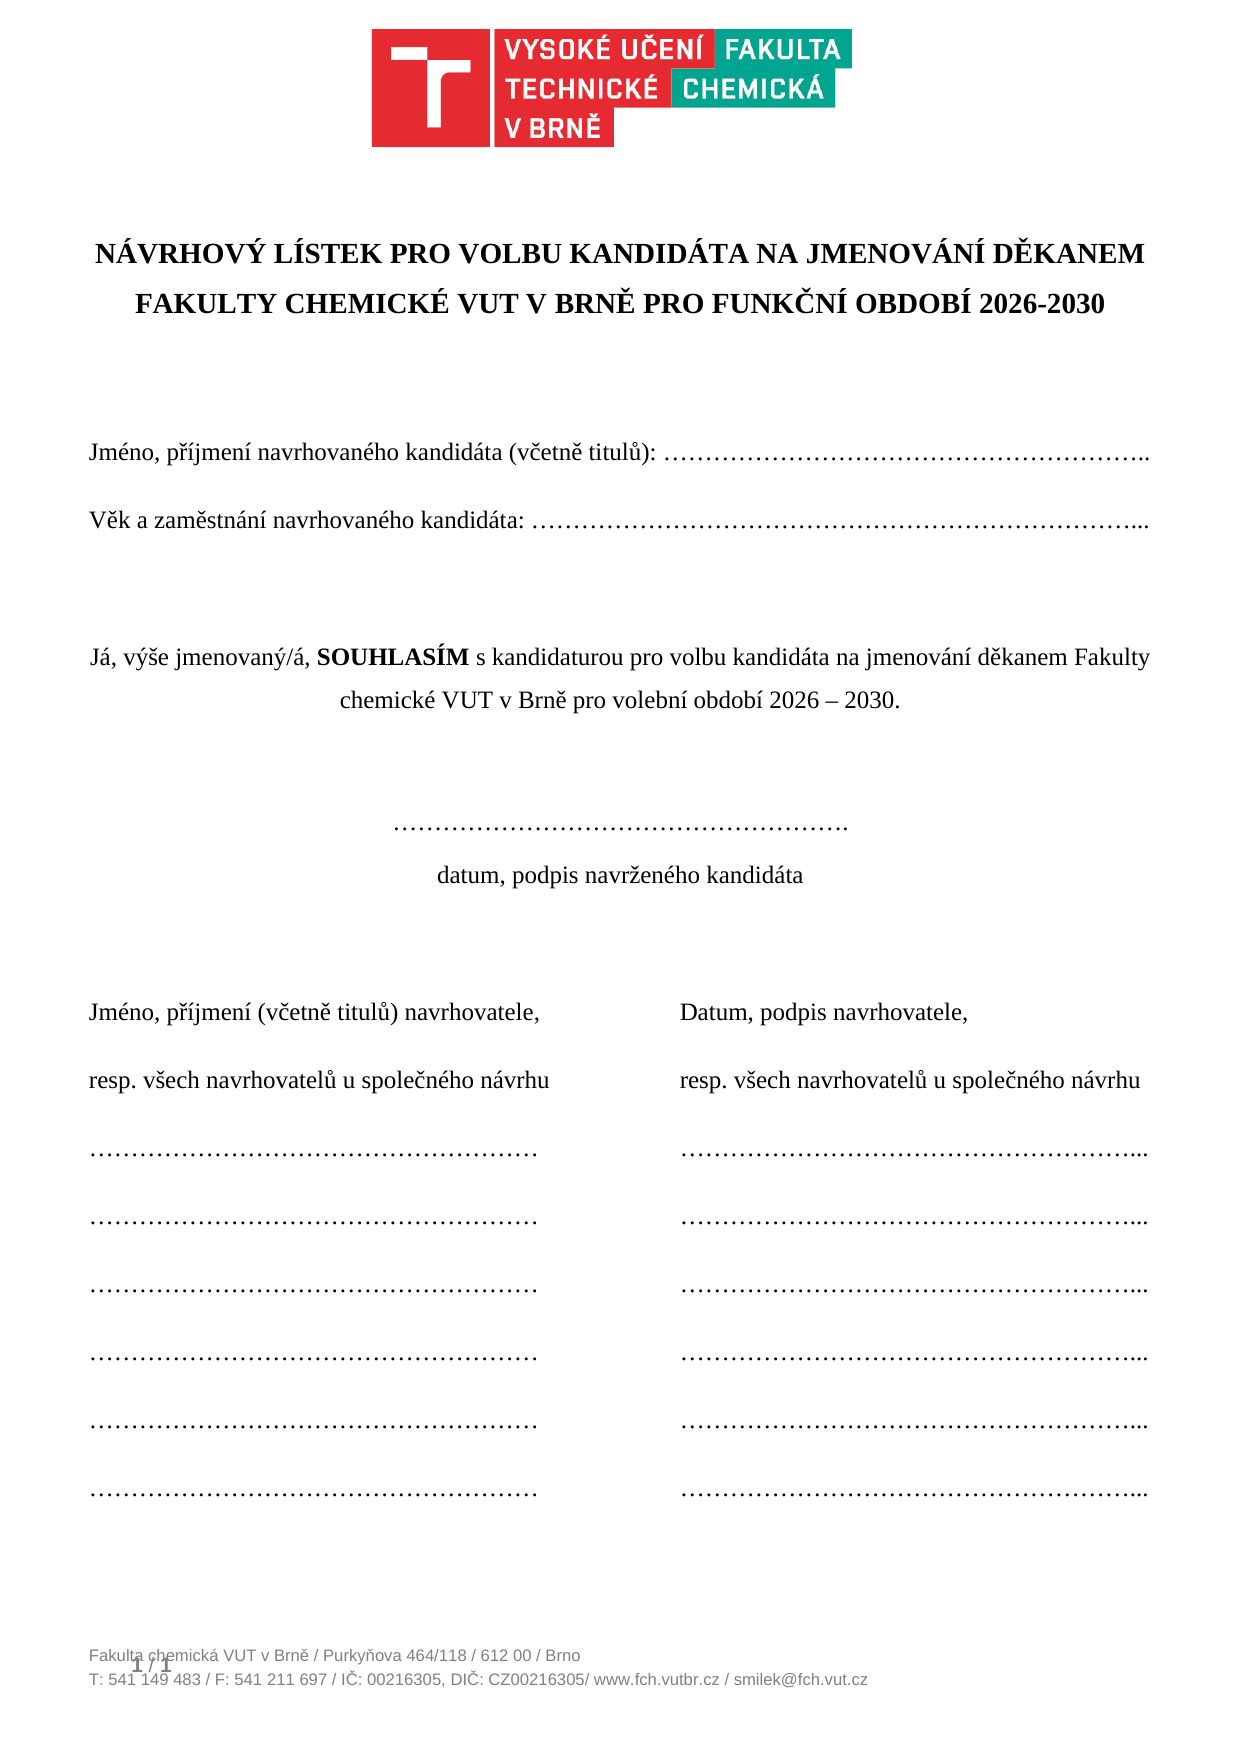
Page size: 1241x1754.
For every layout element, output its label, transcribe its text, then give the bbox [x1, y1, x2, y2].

text Já, výše jmenovaný/á, SOUHLASÍM s kandidaturou pro volbu kandidáta na jmenování děkanem Fakulty chemické VUT v Brně pro volební období 2026 – 2030. [89, 642, 1152, 713]
text ………………………………………………. [89, 807, 1152, 835]
text Jméno, příjmení (včetně titulů) navrhovatele, Datum, podpis navrhovatele, [89, 997, 1152, 1025]
text datum, podpis navrženého kandidáta [89, 860, 1152, 889]
text ……………………………………………… ………………………………………………... [89, 1337, 1152, 1366]
text ……………………………………………… ………………………………………………... [89, 1133, 1152, 1162]
text Věk a zaměstnání navrhovaného kandidáta: ………………………………………………………………... [89, 505, 1152, 534]
text NÁVRHOVÝ LÍSTEK PRO VOLBU KANDIDÁTA NA JMENOVÁNÍ DĚKANEM FAKULTY CHEMICKÉ VUT V BRNĚ PRO FUNKČNÍ OBDOBÍ 2026-2030 [89, 236, 1152, 320]
text ……………………………………………… ………………………………………………... [89, 1201, 1152, 1230]
text ……………………………………………… ………………………………………………... [89, 1473, 1152, 1502]
text ……………………………………………… ………………………………………………... [89, 1269, 1152, 1298]
text ……………………………………………… ………………………………………………... [89, 1405, 1152, 1434]
picture [253, 0, 1241, 171]
text resp. všech navrhovatelů u společného návrhu resp. všech navrhovatelů u společného návrhu [89, 1065, 1152, 1093]
text Jméno, příjmení navrhovaného kandidáta (včetně titulů): ………………………………………………….. [89, 437, 1152, 466]
